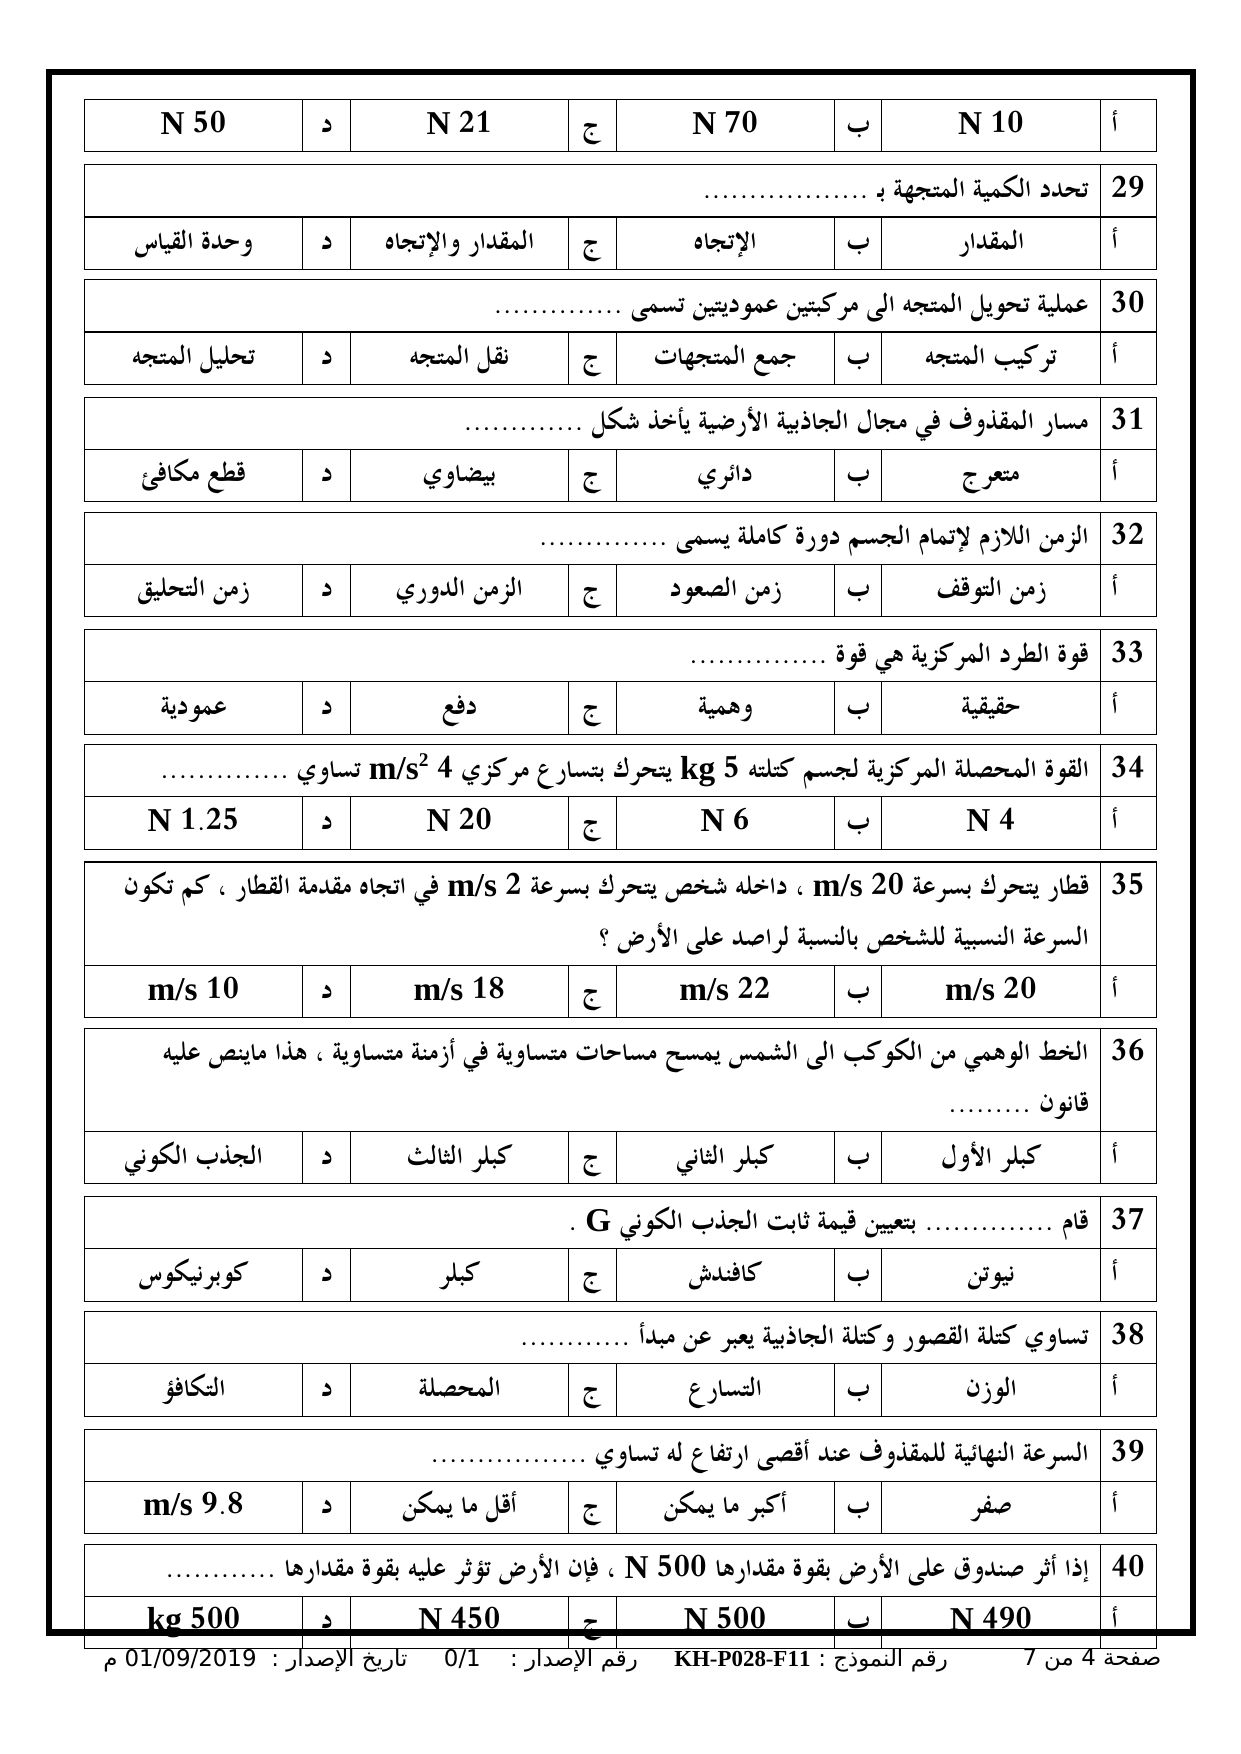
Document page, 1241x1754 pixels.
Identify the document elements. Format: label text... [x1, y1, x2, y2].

table_header قام .............. بتعيين قيمة ثابت الجذب الكوني G . [85, 1197, 1100, 1248]
table_cell الوزن [882, 1364, 1100, 1416]
table_header قطار يتحرك بسرعة 20 m/s ، داخله شخص يتحرك بسرعة 2 m/s في اتجاه مقدمة القطار ، كم تكون السرعة النسبية للشخص بالنسبة لراصد على الأرض ؟ [85, 863, 1100, 965]
table_cell وحدة القياس [85, 218, 302, 269]
table_cell ب [835, 450, 881, 501]
table_cell ج [569, 1597, 616, 1648]
table_cell د [303, 1482, 350, 1533]
table_header 40 [1101, 1545, 1156, 1596]
table_cell أ [1101, 797, 1156, 848]
table_cell أ [1101, 966, 1156, 1017]
table_cell بيضاوي [351, 450, 568, 501]
table_header 36 [1101, 1029, 1156, 1131]
table_cell دفع [351, 682, 568, 733]
table_cell كبلر الأول [882, 1132, 1100, 1183]
table_cell ب [835, 1132, 881, 1183]
table_cell 500 N [617, 1597, 834, 1648]
table_header 30 [1101, 280, 1156, 331]
table_cell ب [835, 966, 881, 1017]
table_cell ب [835, 682, 881, 733]
table_cell ب [835, 1364, 881, 1416]
table_cell أ [1101, 1132, 1156, 1183]
table_header 32 [1101, 513, 1156, 564]
table_header 31 [1101, 398, 1156, 449]
table_header السرعة النهائية للمقذوف عند أقصى ارتفاع له تساوي ................. [85, 1430, 1100, 1481]
table_cell التسارع [617, 1364, 834, 1416]
table_cell كوبرنيكوس [85, 1249, 302, 1301]
table_header إذا أثر صندوق على الأرض بقوة مقدارها 500 N ، فإن الأرض تؤثر عليه بقوة مقدارها ............ [85, 1545, 1100, 1596]
table_cell 6 N [617, 797, 834, 848]
table_cell المقدار والإتجاه [351, 218, 568, 269]
table_cell ب [835, 1482, 881, 1533]
table_cell ج [569, 333, 616, 384]
table_cell متعرج [882, 450, 1100, 501]
table_cell ج [569, 1364, 616, 1416]
table_cell أ [1101, 100, 1156, 151]
table_cell د [303, 1132, 350, 1183]
table_cell د [303, 1364, 350, 1416]
table_cell عمودية [85, 682, 302, 733]
table_cell دائري [617, 450, 834, 501]
table_header عملية تحويل المتجه الى مركبتين عموديتين تسمى .............. [85, 280, 1100, 331]
table_cell 50 N [85, 100, 302, 151]
table_cell 490 N [882, 1597, 1100, 1648]
table_header القوة المحصلة المركزية لجسم كتلته 5 kg يتحرك بتسارع مركزي 4 m/s2 تساوي .............. [85, 745, 1100, 796]
table_cell 22 m/s [617, 966, 834, 1017]
table_cell 20 N [351, 797, 568, 848]
table_cell صفر [882, 1482, 1100, 1533]
table_cell د [303, 100, 350, 151]
table_cell 18 m/s [351, 966, 568, 1017]
table_cell د [303, 565, 350, 616]
table_cell ب [835, 1597, 881, 1648]
table_cell د [303, 797, 350, 848]
table_cell أ [1101, 1364, 1156, 1416]
table_header قوة الطرد المركزية هي قوة ............... [85, 630, 1100, 681]
table_cell أ [1101, 450, 1156, 501]
table_cell أ [1101, 333, 1156, 384]
table_header 34 [1101, 745, 1156, 796]
table_cell أكبر ما يمكن [617, 1482, 834, 1533]
table_cell 1.25 N [85, 797, 302, 848]
table_cell ج [569, 1249, 616, 1301]
table_cell ج [569, 966, 616, 1017]
table_cell ج [569, 565, 616, 616]
table_cell 450 N [351, 1597, 568, 1648]
table_cell المقدار [882, 218, 1100, 269]
table_cell تركيب المتجه [882, 333, 1100, 384]
table_header مسار المقذوف في مجال الجاذبية الأرضية يأخذ شكل ............. [85, 398, 1100, 449]
table_cell ج [569, 1482, 616, 1533]
table_cell ب [835, 333, 881, 384]
table_cell 70 N [617, 100, 834, 151]
table_cell أ [1101, 218, 1156, 269]
table_header 35 [1101, 863, 1156, 965]
table_header تحدد الكمية المتجهة بـ .................. [85, 165, 1100, 216]
table_cell ب [835, 1249, 881, 1301]
table_cell كبلر الثالث [351, 1132, 568, 1183]
table_cell أ [1101, 1482, 1156, 1533]
table_cell أ [1101, 565, 1156, 616]
table_cell 10 m/s [85, 966, 302, 1017]
table_cell 21 N [351, 100, 568, 151]
table_cell د [303, 1597, 350, 1648]
table_cell ب [835, 565, 881, 616]
table_cell د [303, 450, 350, 501]
table_cell 20 m/s [882, 966, 1100, 1017]
table_cell 500 kg [85, 1597, 302, 1648]
table_cell أقل ما يمكن [351, 1482, 568, 1533]
table_header الخط الوهمي من الكوكب الى الشمس يمسح مساحات متساوية في أزمنة متساوية ، هذا ماينص عليه قانون ......... [85, 1029, 1100, 1131]
table_cell أ [1101, 682, 1156, 733]
table_cell ج [569, 682, 616, 733]
table_cell ج [569, 218, 616, 269]
table_cell ب [835, 797, 881, 848]
table_cell د [303, 966, 350, 1017]
table_cell التكافؤ [85, 1364, 302, 1416]
table_header تساوي كتلة القصور وكتلة الجاذبية يعبر عن مبدأ ............ [85, 1312, 1100, 1363]
table_cell ج [569, 1132, 616, 1183]
table_cell نقل المتجه [351, 333, 568, 384]
table_cell ج [569, 797, 616, 848]
table_cell ج [569, 100, 616, 151]
table_cell ب [835, 218, 881, 269]
table_cell زمن التوقف [882, 565, 1100, 616]
table_header 39 [1101, 1430, 1156, 1481]
table_cell د [303, 218, 350, 269]
table_cell الزمن الدوري [351, 565, 568, 616]
table_header 29 [1101, 165, 1156, 216]
table_header الزمن اللازم لإتمام الجسم دورة كاملة يسمى .............. [85, 513, 1100, 564]
table_cell 9.8 m/s [85, 1482, 302, 1533]
table_cell أ [1101, 1597, 1156, 1648]
table_cell الجذب الكوني [85, 1132, 302, 1183]
table_cell الإتجاه [617, 218, 834, 269]
table_cell قطع مكافئ [85, 450, 302, 501]
table_cell زمن الصعود [617, 565, 834, 616]
table_cell كبلر [351, 1249, 568, 1301]
table_header 37 [1101, 1197, 1156, 1248]
table_cell زمن التحليق [85, 565, 302, 616]
table_cell د [303, 1249, 350, 1301]
table_header 38 [1101, 1312, 1156, 1363]
table_cell جمع المتجهات [617, 333, 834, 384]
table_cell ب [835, 100, 881, 151]
table_cell كافندش [617, 1249, 834, 1301]
table_cell د [303, 333, 350, 384]
table_cell وهمية [617, 682, 834, 733]
table_cell د [303, 682, 350, 733]
table_cell حقيقية [882, 682, 1100, 733]
table_cell أ [1101, 1249, 1156, 1301]
table_cell كبلر الثاني [617, 1132, 834, 1183]
table_cell 4 N [882, 797, 1100, 848]
table_cell 10 N [882, 100, 1100, 151]
table_cell نيوتن [882, 1249, 1100, 1301]
table_cell المحصلة [351, 1364, 568, 1416]
table_cell تحليل المتجه [85, 333, 302, 384]
table_header 33 [1101, 630, 1156, 681]
table_cell ج [569, 450, 616, 501]
